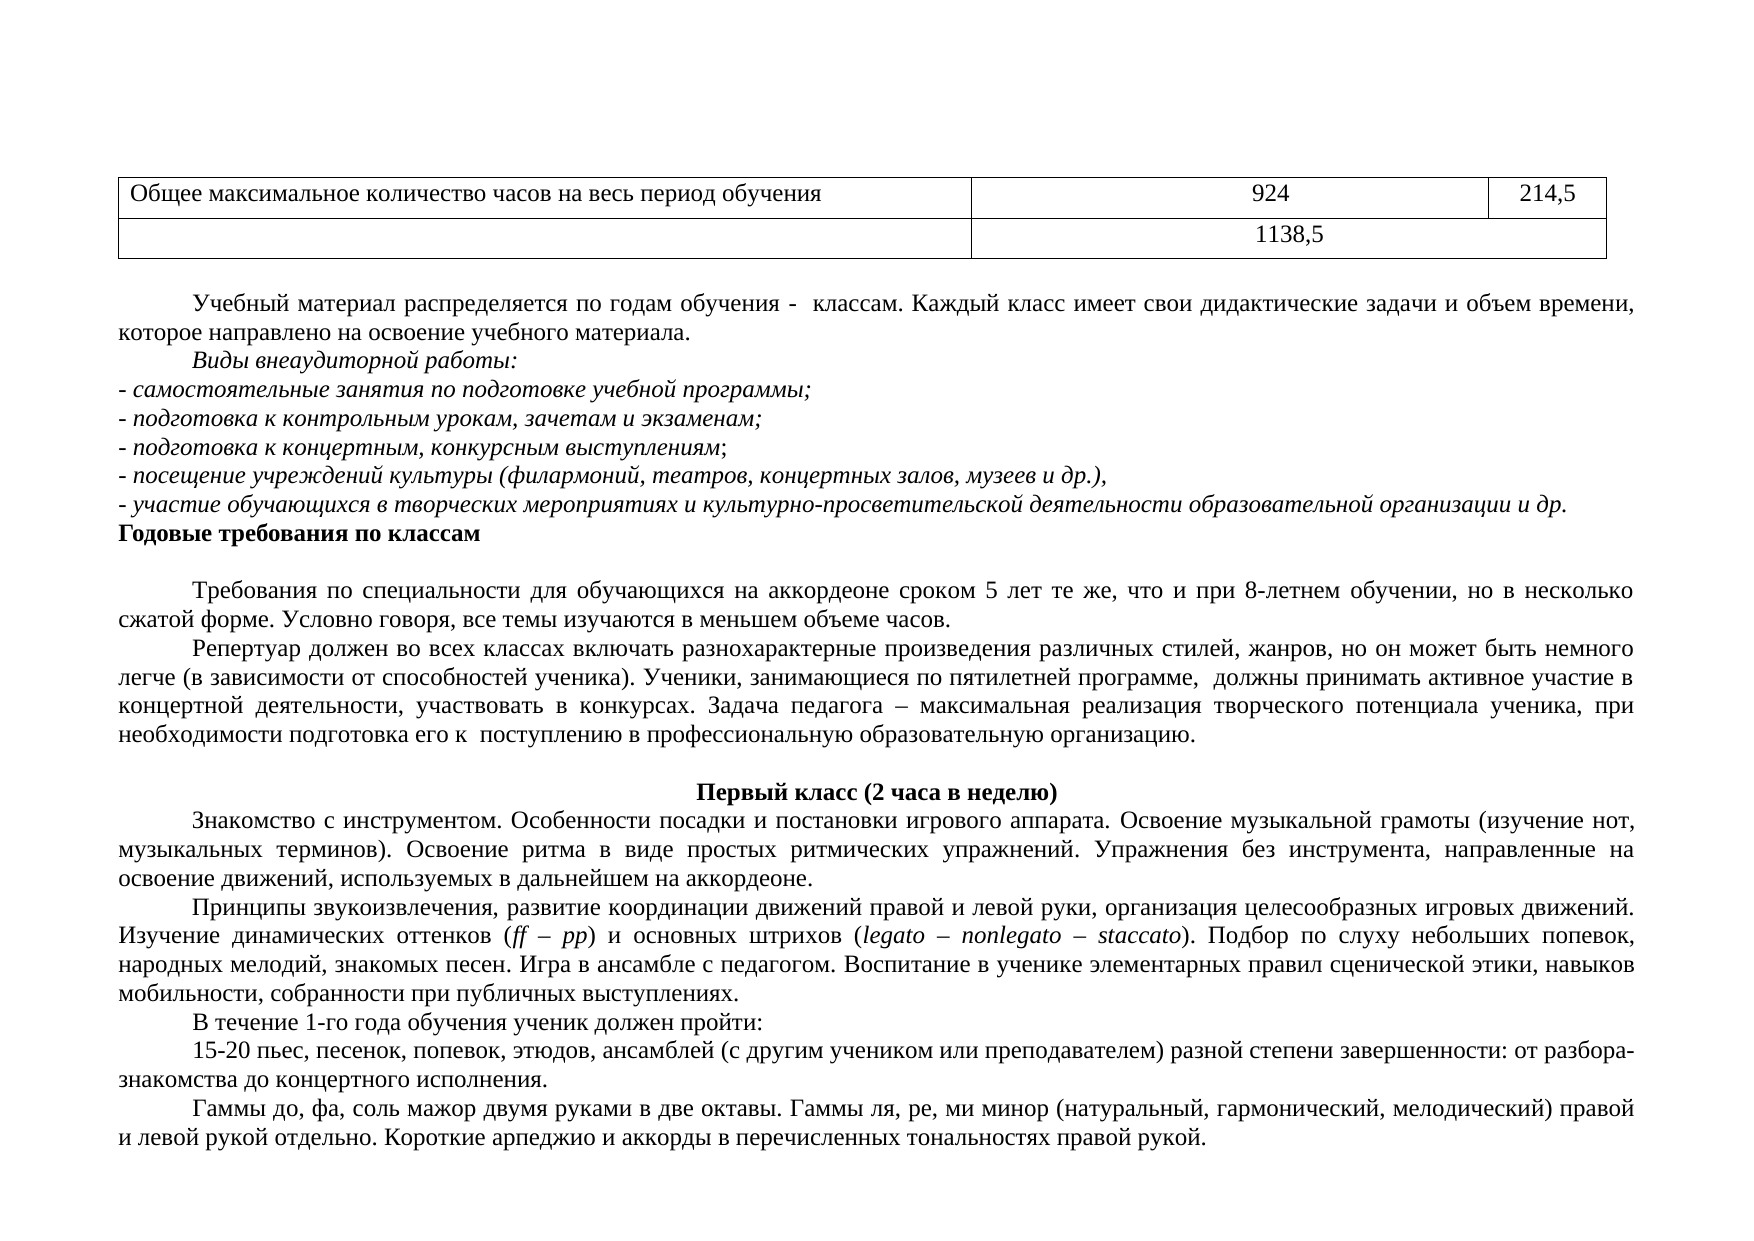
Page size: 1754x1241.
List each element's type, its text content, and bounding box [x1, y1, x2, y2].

text 15-20 пьес, песенок, попевок, этюдов, ансамблей (с другим учеником или преподавателем) разной степени завершенности: от разбора-знакомства до концертного исполнения. [118, 1036, 1636, 1093]
text - посещение учреждений культуры (филармоний, театров, концертных залов, музеев и др.), [118, 461, 1636, 489]
table_cell 1138,5 [972, 219, 1606, 258]
text Первый класс (2 часа в неделю) [118, 777, 1636, 806]
table_cell 214,5 [1489, 178, 1606, 218]
text Учебный материал распределяется по годам обучения - классам. Каждый класс имеет свои дидактические задачи и объем времени, которое направлено на освоение учебного материала. [118, 288, 1636, 346]
text - подготовка к концертным, конкурсным выступлениям; [118, 432, 1636, 461]
text - самостоятельные занятия по подготовке учебной программы; [118, 374, 1636, 403]
text Репертуар должен во всех классах включать разнохарактерные произведения различных стилей, жанров, но он может быть немного легче (в зависимости от способностей ученика). Ученики, занимающиеся по пятилетней программе, должны принимать активное участие в концертной деятельности, участвовать в конкурсах. Задача педагога – максимальная реализация творческого потенциала ученика, при необходимости подготовка его к поступлению в профессиональную образовательную организацию. [118, 633, 1636, 748]
text - участие обучающихся в творческих мероприятиях и культурно-просветительской деятельности образовательной организации и др. [118, 489, 1636, 518]
table_cell Общее максимальное количество часов на весь период обучения [119, 178, 971, 218]
text Знакомство с инструментом. Особенности посадки и постановки игрового аппарата. Освоение музыкальной грамоты (изучение нот, музыкальных терминов). Освоение ритма в виде простых ритмических упражнений. Упражнения без инструмента, направленные на освоение движений, используемых в дальнейшем на аккордеоне. [118, 806, 1636, 892]
text Принципы звукоизвлечения, развитие координации движений правой и левой руки, организация целесообразных игровых движений. Изучение динамических оттенков (ff – pp) и основных штрихов (legato – nonlegato – staccato). Подбор по слуху небольших попевок, народных мелодий, знакомых песен. Игра в ансамбле с педагогом. Воспитание в ученике элементарных правил сценической этики, навыков мобильности, собранности при публичных выступлениях. [118, 892, 1636, 1007]
text В течение 1-го года обучения ученик должен пройти: [118, 1007, 1636, 1036]
text - подготовка к контрольным урокам, зачетам и экзаменам; [118, 403, 1636, 432]
table_cell [119, 219, 971, 258]
text Годовые требования по классам [118, 518, 1636, 547]
text Требования по специальности для обучающихся на аккордеоне сроком 5 лет те же, что и при 8-летнем обучении, но в несколько сжатой форме. Условно говоря, все темы изучаются в меньшем объеме часов. [118, 576, 1636, 633]
text Гаммы до, фа, соль мажор двумя руками в две октавы. Гаммы ля, ре, ми минор (натуральный, гармонический, мелодический) правой и левой рукой отдельно. Короткие арпеджио и аккорды в перечисленных тональностях правой рукой. [118, 1093, 1636, 1151]
text Виды внеаудиторной работы: [118, 346, 1636, 374]
table_cell 924 [972, 178, 1488, 218]
